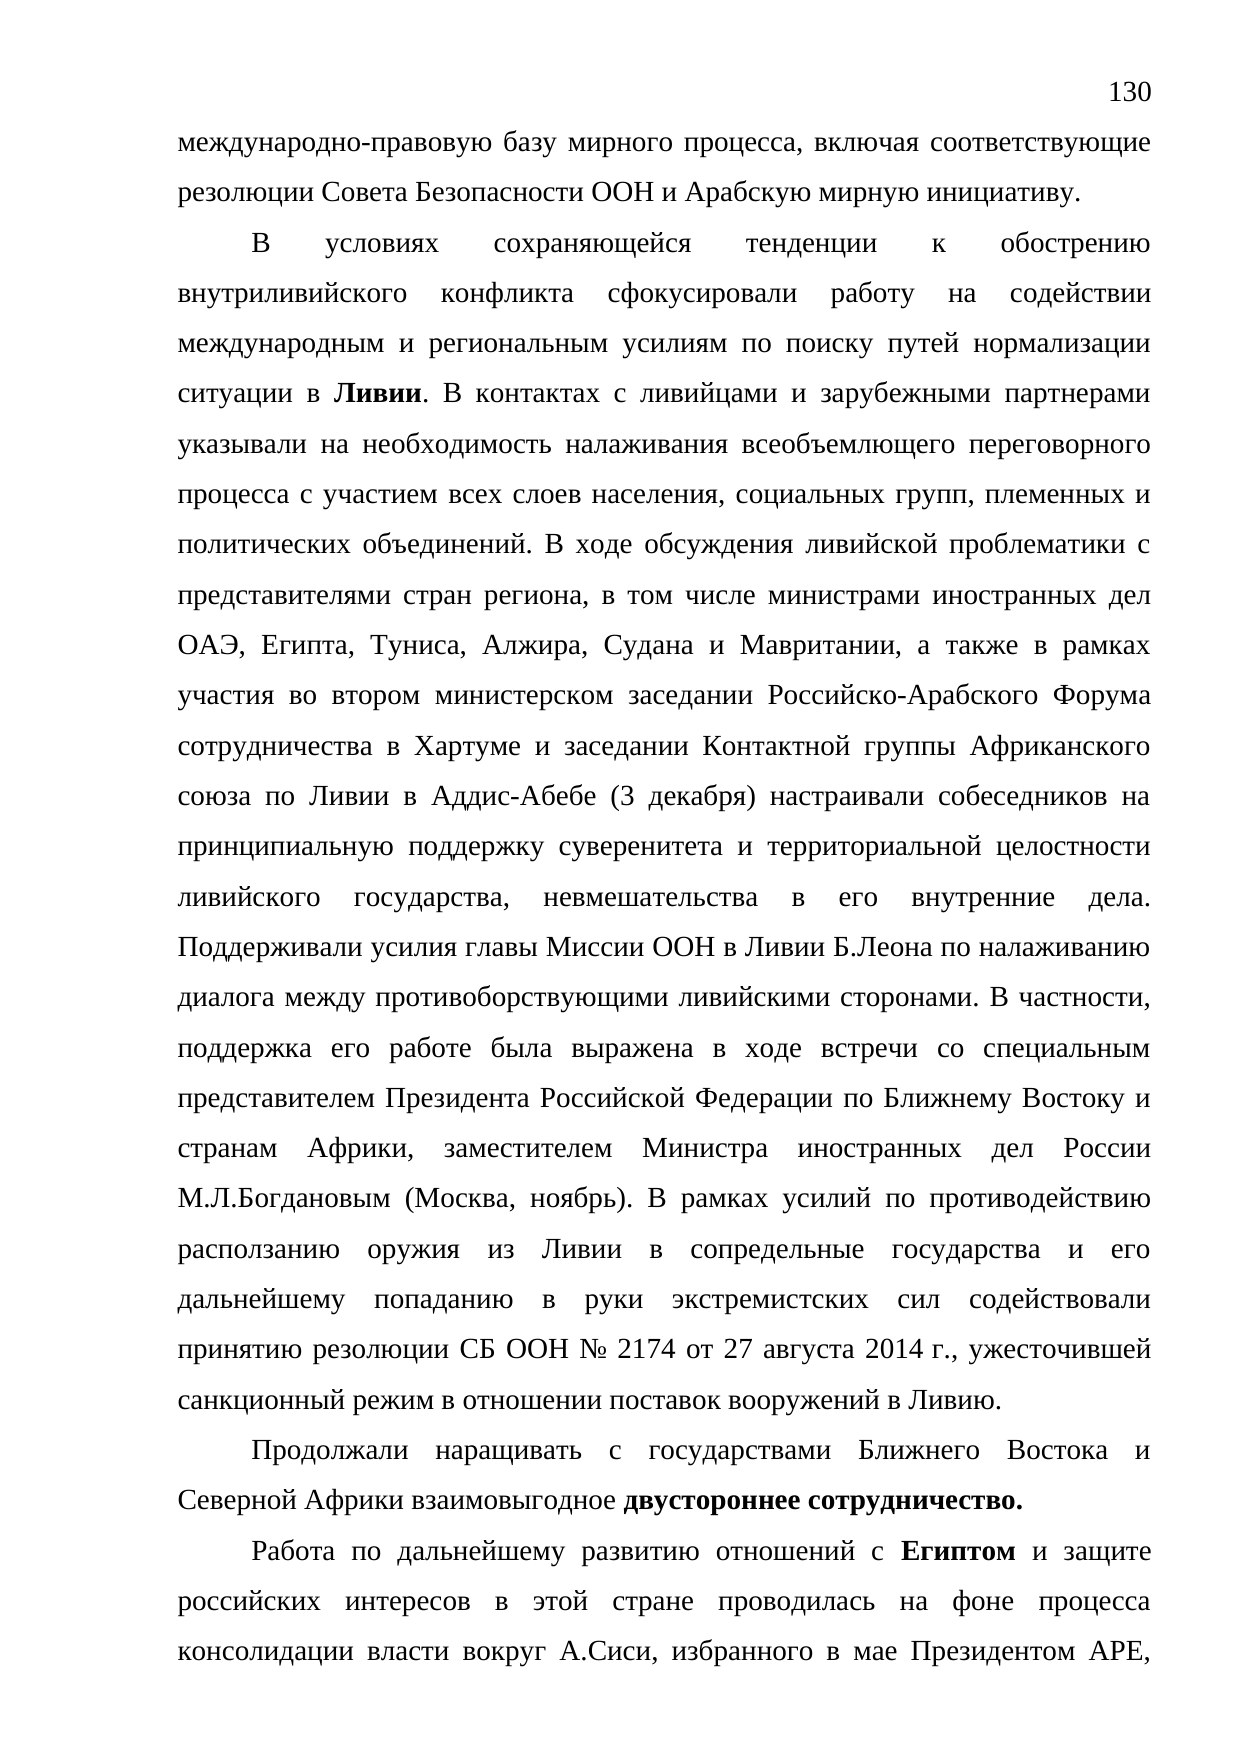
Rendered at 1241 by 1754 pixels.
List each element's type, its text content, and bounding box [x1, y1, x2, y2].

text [177, 1533, 1152, 1667]
text Продолжали наращивать с государствами Ближнего Востока и Северной Африки взаимовыгодное двустороннее сотрудничество. [177, 1432, 1152, 1516]
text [177, 124, 1152, 208]
text В условиях сохраняющейся тенденции к обострению внутриливийского конфликта сфокусировали работу на содействии международным и региональным усилиям по поиску путей нормализации ситуации в Ливии. В контактах с ливийцами и зарубежными партнерами указывали на необходимость налаживания всеобъемлющего переговорного процесса с участием всех слоев населения, социальных групп, племенных и политических объединений. В ходе обсуждения ливийской проблематики с представителями стран региона, в том числе министрами иностранных дел ОАЭ, Египта, Туниса, Алжира, Судана и Мавритании, а также в рамках участия во втором министерском заседании Российско-Арабского Форума сотрудничества в Хартуме и заседании Контактной группы Африканского союза по Ливии в Аддис-Абебе (3 декабря) настраивали собеседников на принципиальную поддержку суверенитета и территориальной целостности ливийского государства, невмешательства в его внутренние дела. Поддерживали усилия главы Миссии ООН в Ливии Б.Леона по налаживанию диалога между противоборствующими ливийскими сторонами. В частности, поддержка его работе была выражена в ходе встречи со специальным представителем Президента Российской Федерации по Ближнему Востоку и странам Африки, заместителем Министра иностранных дел России М.Л.Богдановым (Москва, ноябрь). В рамках усилий по противодействию расползанию оружия из Ливии в сопредельные государства и его дальнейшему попаданию в руки экстремистских сил содействовали принятию резолюции СБ ООН № 2174 от 27 августа 2014 г., ужесточившей санкционный режим в отношении поставок вооружений в Ливию. [177, 225, 1152, 1415]
